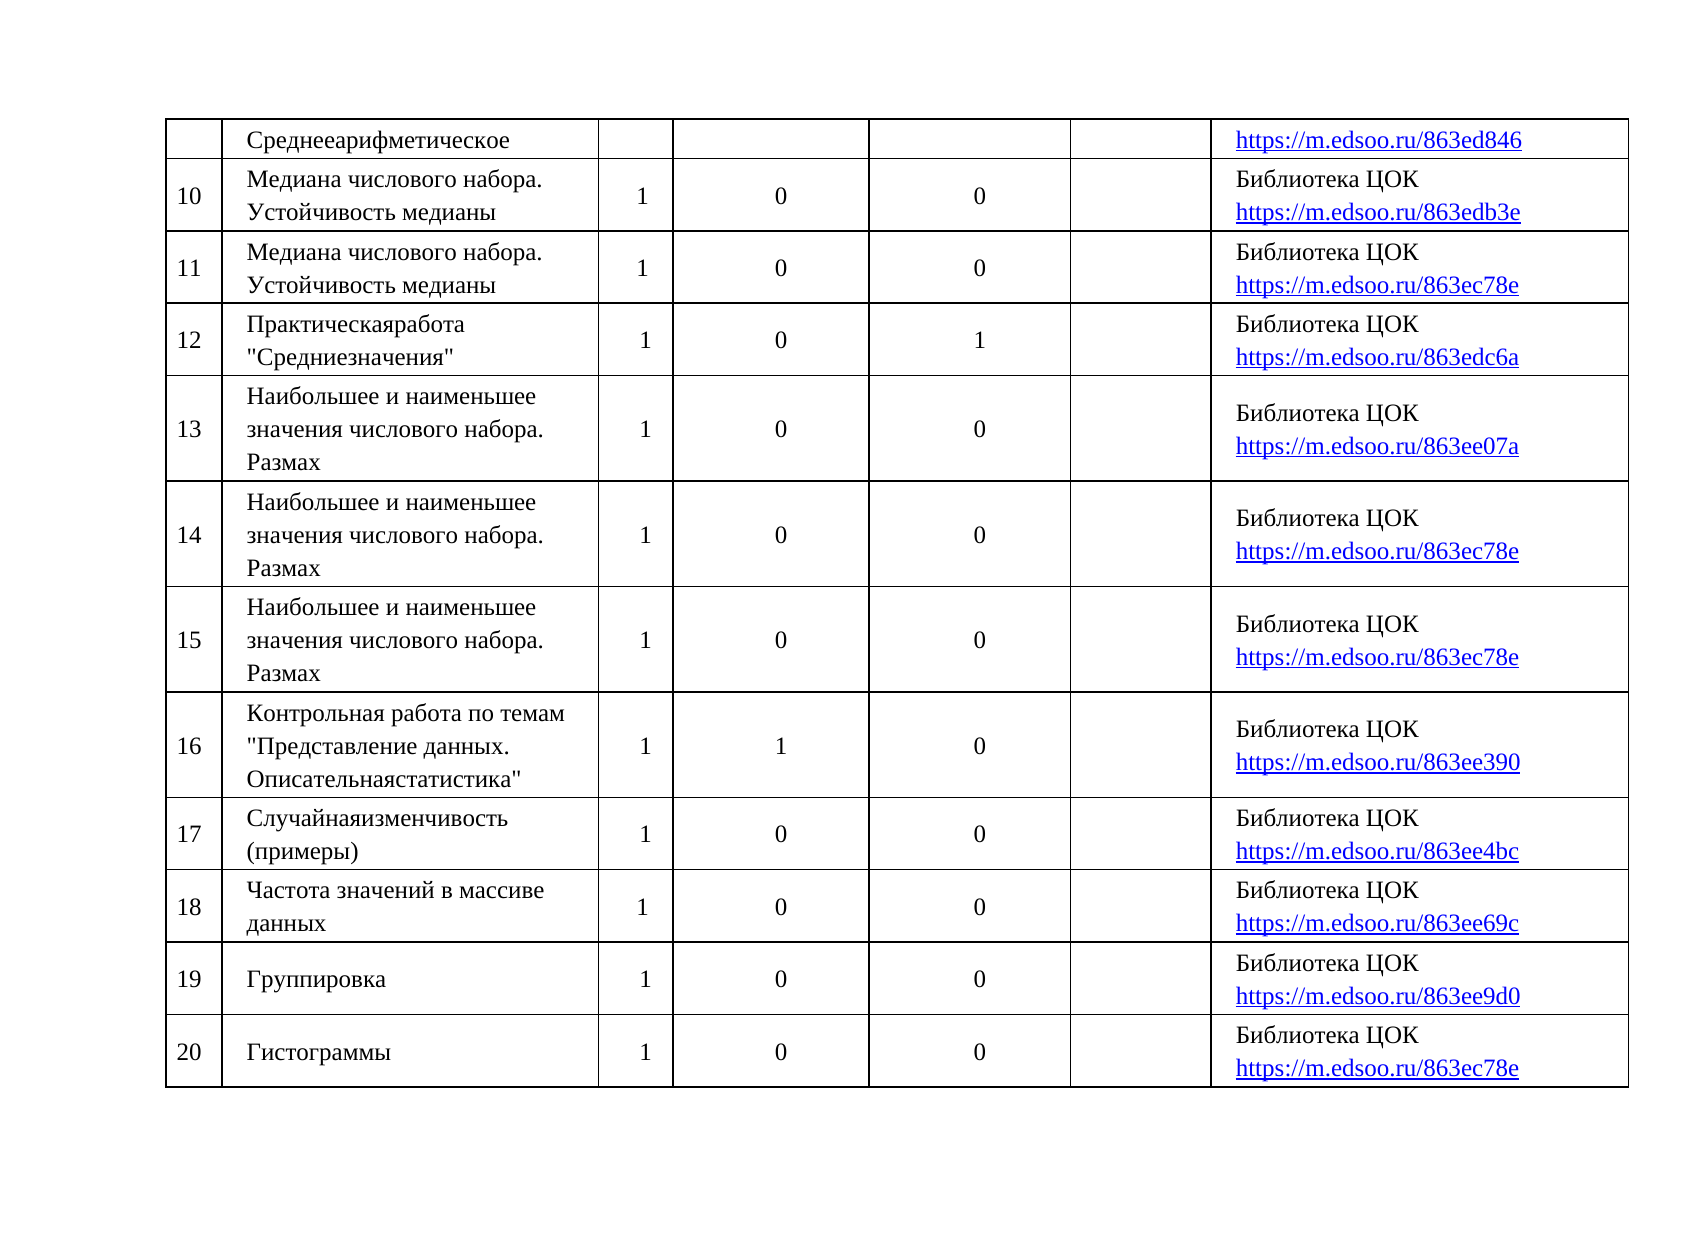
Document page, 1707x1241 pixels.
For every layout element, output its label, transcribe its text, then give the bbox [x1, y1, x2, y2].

table_cell 1 [599, 1015, 672, 1086]
table_cell 0 [870, 1015, 1070, 1086]
table_cell [1071, 159, 1210, 230]
table_cell Библиотека ЦОК https://m.edsoo.ru/863edb3e [1212, 159, 1628, 230]
table_cell [1071, 693, 1210, 796]
table_cell 13 [167, 376, 221, 480]
table_cell [1071, 870, 1210, 941]
table_cell [1071, 587, 1210, 691]
table_cell 1 [599, 587, 672, 691]
table_cell 1 [599, 304, 672, 375]
table_cell 0 [674, 482, 868, 586]
table_cell Наибольшее и наименьшее значения числового набора. Размах [223, 587, 598, 691]
table_cell Группировка [223, 943, 598, 1013]
table_cell 0 [674, 587, 868, 691]
table_cell Библиотека ЦОК https://m.edsoo.ru/863ee9d0 [1212, 943, 1628, 1013]
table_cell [1212, 120, 1628, 157]
table_cell 0 [870, 870, 1070, 941]
table_cell Контрольная работа по темам "Представление данных. Описательнаястатистика" [223, 693, 598, 796]
table_cell Гистограммы [223, 1015, 598, 1086]
table_cell 19 [167, 943, 221, 1013]
table_cell 1 [870, 304, 1070, 375]
table_cell 1 [599, 482, 672, 586]
table_cell 0 [870, 232, 1070, 302]
table_cell Библиотека ЦОК https://m.edsoo.ru/863ee390 [1212, 693, 1628, 796]
table_cell 0 [870, 798, 1070, 869]
table_cell 0 [674, 159, 868, 230]
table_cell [223, 120, 598, 157]
table_cell 16 [167, 693, 221, 796]
table_cell 0 [870, 587, 1070, 691]
table_cell 14 [167, 482, 221, 586]
table_cell 0 [870, 376, 1070, 480]
table_cell 1 [599, 870, 672, 941]
table_cell Библиотека ЦОК https://m.edsoo.ru/863ee69c [1212, 870, 1628, 941]
table_cell [1071, 943, 1210, 1013]
table_cell 1 [599, 376, 672, 480]
table_cell Библиотека ЦОК https://m.edsoo.ru/863ec78e [1212, 482, 1628, 586]
table_cell 0 [674, 120, 868, 157]
table_cell 0 [674, 798, 868, 869]
table_cell [1071, 482, 1210, 586]
table_cell 1 [599, 693, 672, 796]
table_cell 0 [674, 943, 868, 1013]
table_cell Наибольшее и наименьшее значения числового набора. Размах [223, 482, 598, 586]
table_cell Библиотека ЦОК https://m.edsoo.ru/863ee07a [1212, 376, 1628, 480]
table_cell [1071, 304, 1210, 375]
table_cell 12 [167, 304, 221, 375]
table_cell Практическаяработа "Средниезначения" [223, 304, 598, 375]
table_cell Библиотека ЦОК https://m.edsoo.ru/863ee4bc [1212, 798, 1628, 869]
table_cell 1 [599, 159, 672, 230]
table_cell 0 [674, 232, 868, 302]
table_cell Случайнаяизменчивость (примеры) [223, 798, 598, 869]
table_cell Медиана числового набора. Устойчивость медианы [223, 159, 598, 230]
table_cell 0 [674, 376, 868, 480]
table_cell [1071, 120, 1210, 157]
table_cell 9 [167, 120, 221, 157]
table_cell 18 [167, 870, 221, 941]
table_cell [1071, 798, 1210, 869]
table_cell 0 [674, 870, 868, 941]
table_cell Частота значений в массиве данных [223, 870, 598, 941]
table_cell Библиотека ЦОК https://m.edsoo.ru/863ec78e [1212, 1015, 1628, 1086]
table_cell 0 [870, 120, 1070, 157]
table_cell 0 [870, 943, 1070, 1013]
table_cell Наибольшее и наименьшее значения числового набора. Размах [223, 376, 598, 480]
table_cell 0 [674, 1015, 868, 1086]
table_cell 1 [599, 943, 672, 1013]
table_cell 15 [167, 587, 221, 691]
table_cell Библиотека ЦОК https://m.edsoo.ru/863ec78e [1212, 587, 1628, 691]
table_cell Медиана числового набора. Устойчивость медианы [223, 232, 598, 302]
table_cell 1 [599, 120, 672, 157]
table_cell 17 [167, 798, 221, 869]
table_cell 1 [599, 798, 672, 869]
table_cell 0 [870, 482, 1070, 586]
table_cell 0 [674, 304, 868, 375]
table_cell Библиотека ЦОК https://m.edsoo.ru/863edc6a [1212, 304, 1628, 375]
table_cell 1 [674, 693, 868, 796]
table_cell [1071, 1015, 1210, 1086]
table_cell 11 [167, 232, 221, 302]
table_cell [1071, 232, 1210, 302]
table_cell 10 [167, 159, 221, 230]
table_cell 0 [870, 693, 1070, 796]
table_cell 1 [599, 232, 672, 302]
table_cell Библиотека ЦОК https://m.edsoo.ru/863ec78e [1212, 232, 1628, 302]
table_cell [1071, 376, 1210, 480]
table_cell 0 [870, 159, 1070, 230]
table_cell 20 [167, 1015, 221, 1086]
